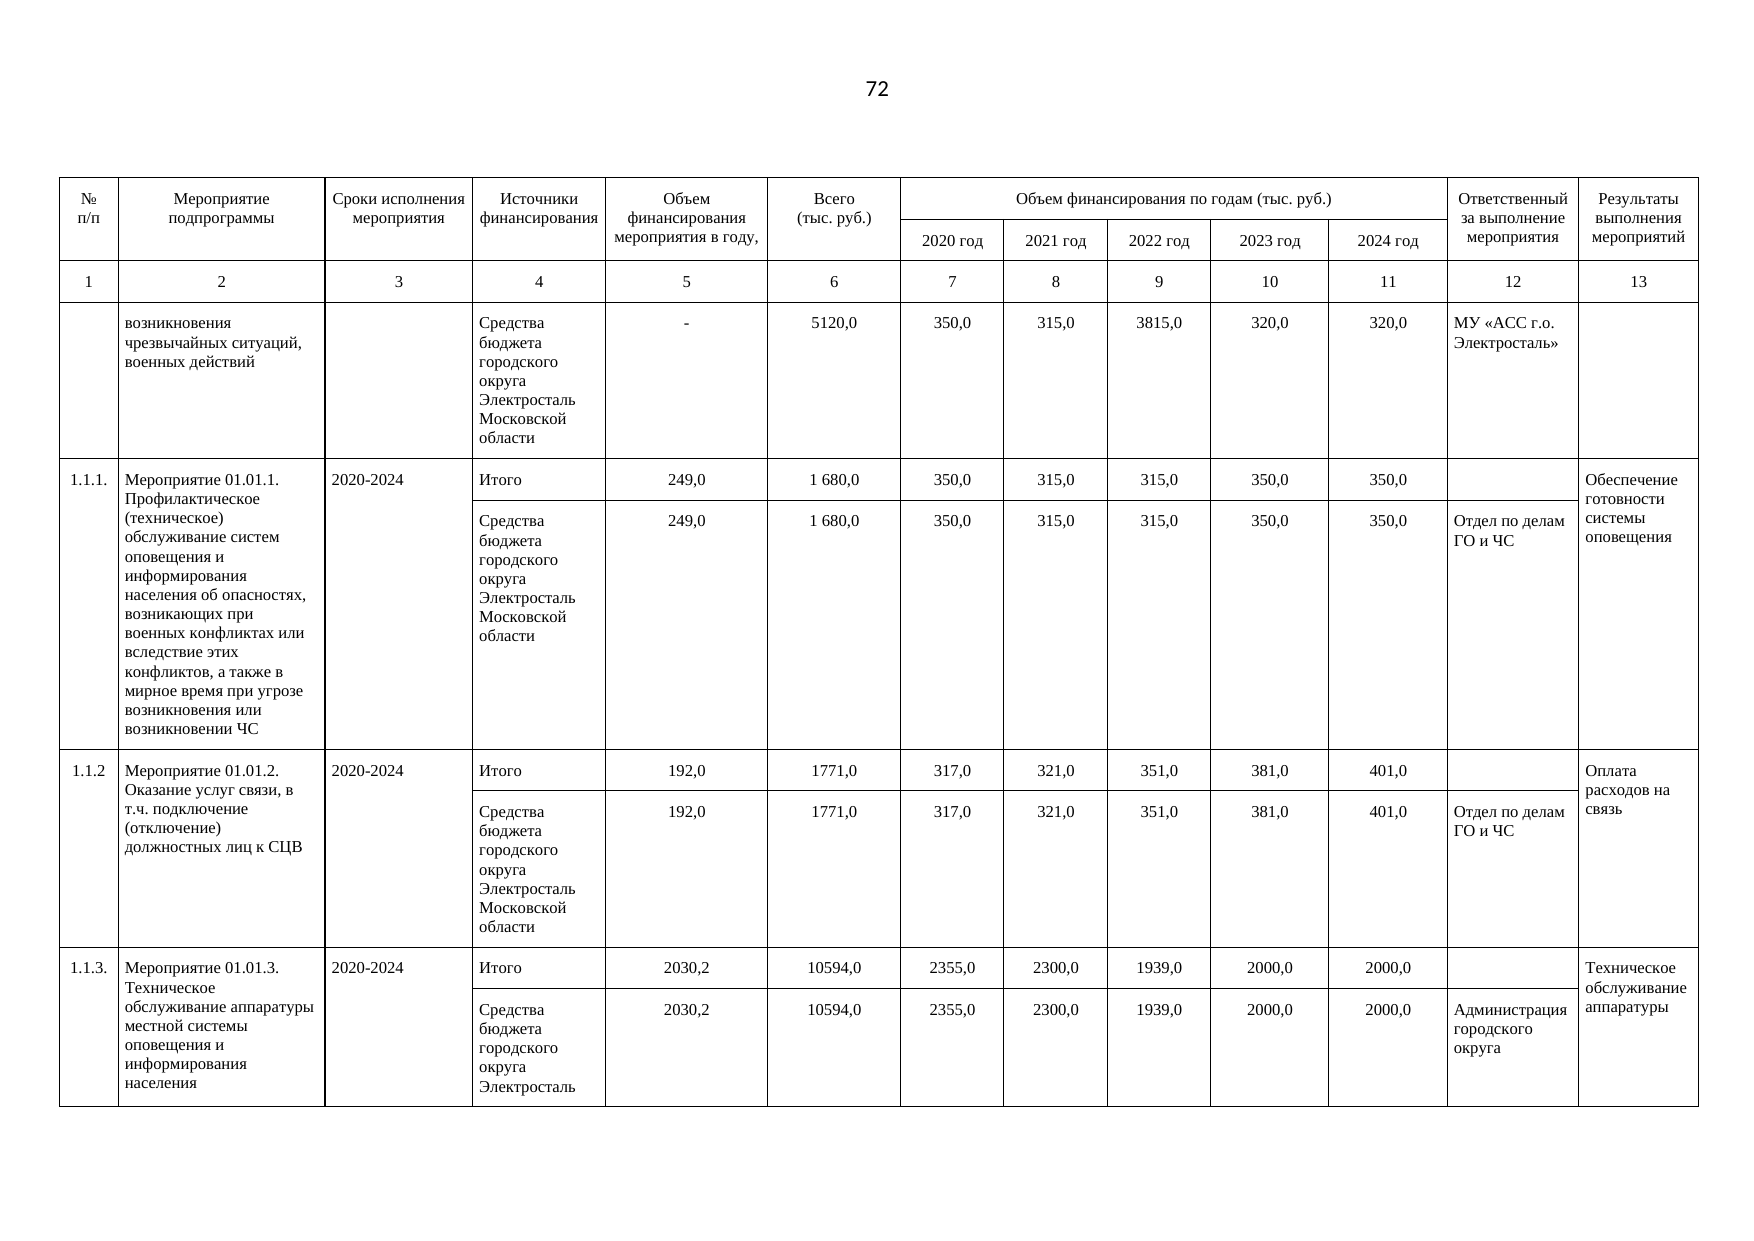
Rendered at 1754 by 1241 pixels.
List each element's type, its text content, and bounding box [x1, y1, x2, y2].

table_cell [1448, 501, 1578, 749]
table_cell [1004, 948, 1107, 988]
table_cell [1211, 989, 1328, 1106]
table_cell 9 [1108, 261, 1210, 302]
table_cell 2023 год [1211, 220, 1328, 260]
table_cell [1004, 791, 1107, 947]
table_cell 6 [768, 261, 900, 302]
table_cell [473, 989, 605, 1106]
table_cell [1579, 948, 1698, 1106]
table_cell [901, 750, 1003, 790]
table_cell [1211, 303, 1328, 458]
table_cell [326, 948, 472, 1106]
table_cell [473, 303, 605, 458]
table_header Ответственный за выполнение мероприятия подпрограммы [1448, 178, 1578, 260]
table_cell 10 [1211, 261, 1328, 302]
table_cell 2022 год [1108, 220, 1210, 260]
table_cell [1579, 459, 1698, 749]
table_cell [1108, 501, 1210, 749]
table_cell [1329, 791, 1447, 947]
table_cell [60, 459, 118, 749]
table_header Сроки исполнения мероприятия [326, 178, 472, 260]
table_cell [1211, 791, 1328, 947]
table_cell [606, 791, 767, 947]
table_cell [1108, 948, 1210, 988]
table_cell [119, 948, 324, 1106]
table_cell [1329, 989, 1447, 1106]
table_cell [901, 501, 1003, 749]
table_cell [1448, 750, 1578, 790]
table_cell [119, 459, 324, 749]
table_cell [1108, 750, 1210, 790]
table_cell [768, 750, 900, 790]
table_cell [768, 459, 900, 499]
table_cell 5 [606, 261, 767, 302]
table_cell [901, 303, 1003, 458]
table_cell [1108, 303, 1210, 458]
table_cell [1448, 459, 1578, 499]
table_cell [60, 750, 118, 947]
table_cell 1 [60, 261, 118, 302]
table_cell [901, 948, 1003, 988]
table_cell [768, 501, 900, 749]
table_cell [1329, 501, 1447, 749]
table_cell 13 [1579, 261, 1698, 302]
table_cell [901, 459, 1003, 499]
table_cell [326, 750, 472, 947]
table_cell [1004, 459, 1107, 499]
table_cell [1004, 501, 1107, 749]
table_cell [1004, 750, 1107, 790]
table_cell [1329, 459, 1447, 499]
table_header Результаты выполнения мероприятий подпрограммы [1579, 178, 1698, 260]
table_header Объем финансирования мероприятия в году, предшествующем году реализации программы (тыс. руб.) [606, 178, 767, 260]
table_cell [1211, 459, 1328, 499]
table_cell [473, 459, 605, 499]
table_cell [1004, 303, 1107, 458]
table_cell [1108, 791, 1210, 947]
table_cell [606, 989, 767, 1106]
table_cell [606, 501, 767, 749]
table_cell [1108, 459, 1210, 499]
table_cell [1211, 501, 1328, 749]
table_header Объем финансирования по годам (тыс. руб.) [901, 178, 1447, 219]
table_cell 2024 год [1329, 220, 1447, 260]
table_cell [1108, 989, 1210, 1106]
table_header Мероприятие подпрограммы [119, 178, 324, 260]
table_cell 2 [119, 261, 324, 302]
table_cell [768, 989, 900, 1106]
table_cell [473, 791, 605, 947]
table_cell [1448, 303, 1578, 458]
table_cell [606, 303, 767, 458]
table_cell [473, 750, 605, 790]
table_cell 3 [326, 261, 472, 302]
table_cell 7 [901, 261, 1003, 302]
table_header № п/п [60, 178, 118, 260]
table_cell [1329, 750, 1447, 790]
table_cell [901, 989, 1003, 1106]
table_cell 11 [1329, 261, 1447, 302]
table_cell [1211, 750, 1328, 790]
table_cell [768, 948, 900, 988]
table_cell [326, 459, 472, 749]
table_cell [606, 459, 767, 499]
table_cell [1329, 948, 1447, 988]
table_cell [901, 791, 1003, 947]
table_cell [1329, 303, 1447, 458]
table_cell 4 [473, 261, 605, 302]
table_cell 12 [1448, 261, 1578, 302]
table_cell 2021 год [1004, 220, 1107, 260]
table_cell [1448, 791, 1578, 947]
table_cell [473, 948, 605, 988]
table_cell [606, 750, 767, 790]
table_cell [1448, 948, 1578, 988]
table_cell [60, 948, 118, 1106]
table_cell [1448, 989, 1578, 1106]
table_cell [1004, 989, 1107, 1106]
table_header Всего (тыс. руб.) [768, 178, 900, 260]
table_cell 2020 год [901, 220, 1003, 260]
table_header Источники финансирования [473, 178, 605, 260]
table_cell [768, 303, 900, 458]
table_cell 8 [1004, 261, 1107, 302]
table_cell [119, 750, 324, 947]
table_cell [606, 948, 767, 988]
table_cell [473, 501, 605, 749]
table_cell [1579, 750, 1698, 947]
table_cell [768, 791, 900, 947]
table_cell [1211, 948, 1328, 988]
